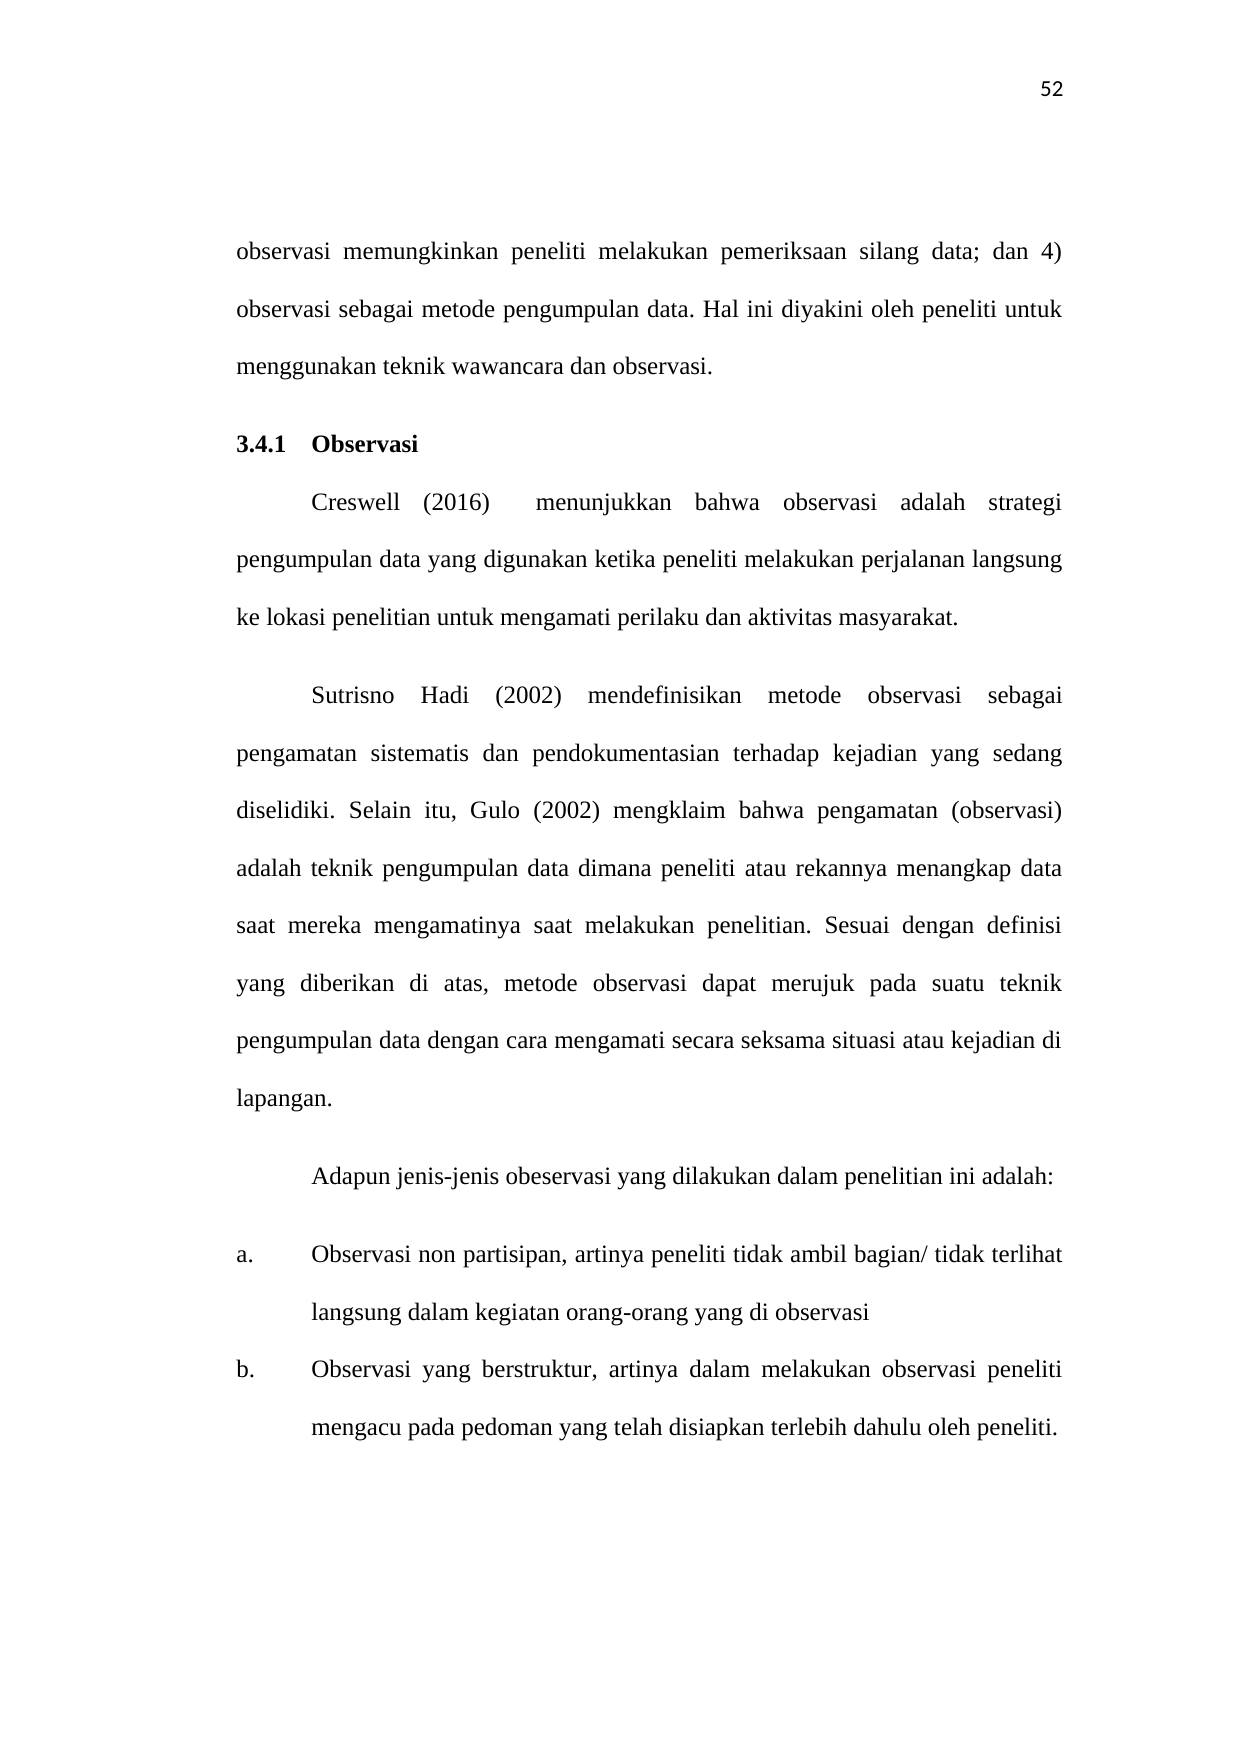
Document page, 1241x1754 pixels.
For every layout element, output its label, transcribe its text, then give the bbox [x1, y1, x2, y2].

list Observasi yang berstruktur, artinya dalam melakukan observasi peneliti mengacu pada pedoman yang telah disiapkan terlebih dahulu oleh peneliti. [236, 1354, 1063, 1441]
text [236, 236, 1063, 380]
list Observasi non partisipan, artinya peneliti tidak ambil bagian/ tidak terlihat langsung dalam kegiatan orang-orang yang di observasi [236, 1239, 1063, 1326]
subtitle 3.4.1 Observasi [236, 429, 1063, 458]
text Creswell (2016) menunjukkan bahwa observasi adalah strategi pengumpulan data yang digunakan ketika peneliti melakukan perjalanan langsung ke lokasi penelitian untuk mengamati perilaku dan aktivitas masyarakat. [236, 487, 1063, 631]
text Sutrisno Hadi (2002) mendefinisikan metode observasi sebagai pengamatan sistematis dan pendokumentasian terhadap kejadian yang sedang diselidiki. Selain itu, Gulo (2002) mengklaim bahwa pengamatan (observasi) adalah teknik pengumpulan data dimana peneliti atau rekannya menangkap data saat mereka mengamatinya saat melakukan penelitian. Sesuai dengan definisi yang diberikan di atas, metode observasi dapat merujuk pada suatu teknik pengumpulan data dengan cara mengamati secara seksama situasi atau kejadian di lapangan. [236, 680, 1063, 1112]
text Adapun jenis-jenis obeservasi yang dilakukan dalam penelitian ini adalah: [236, 1161, 1063, 1190]
